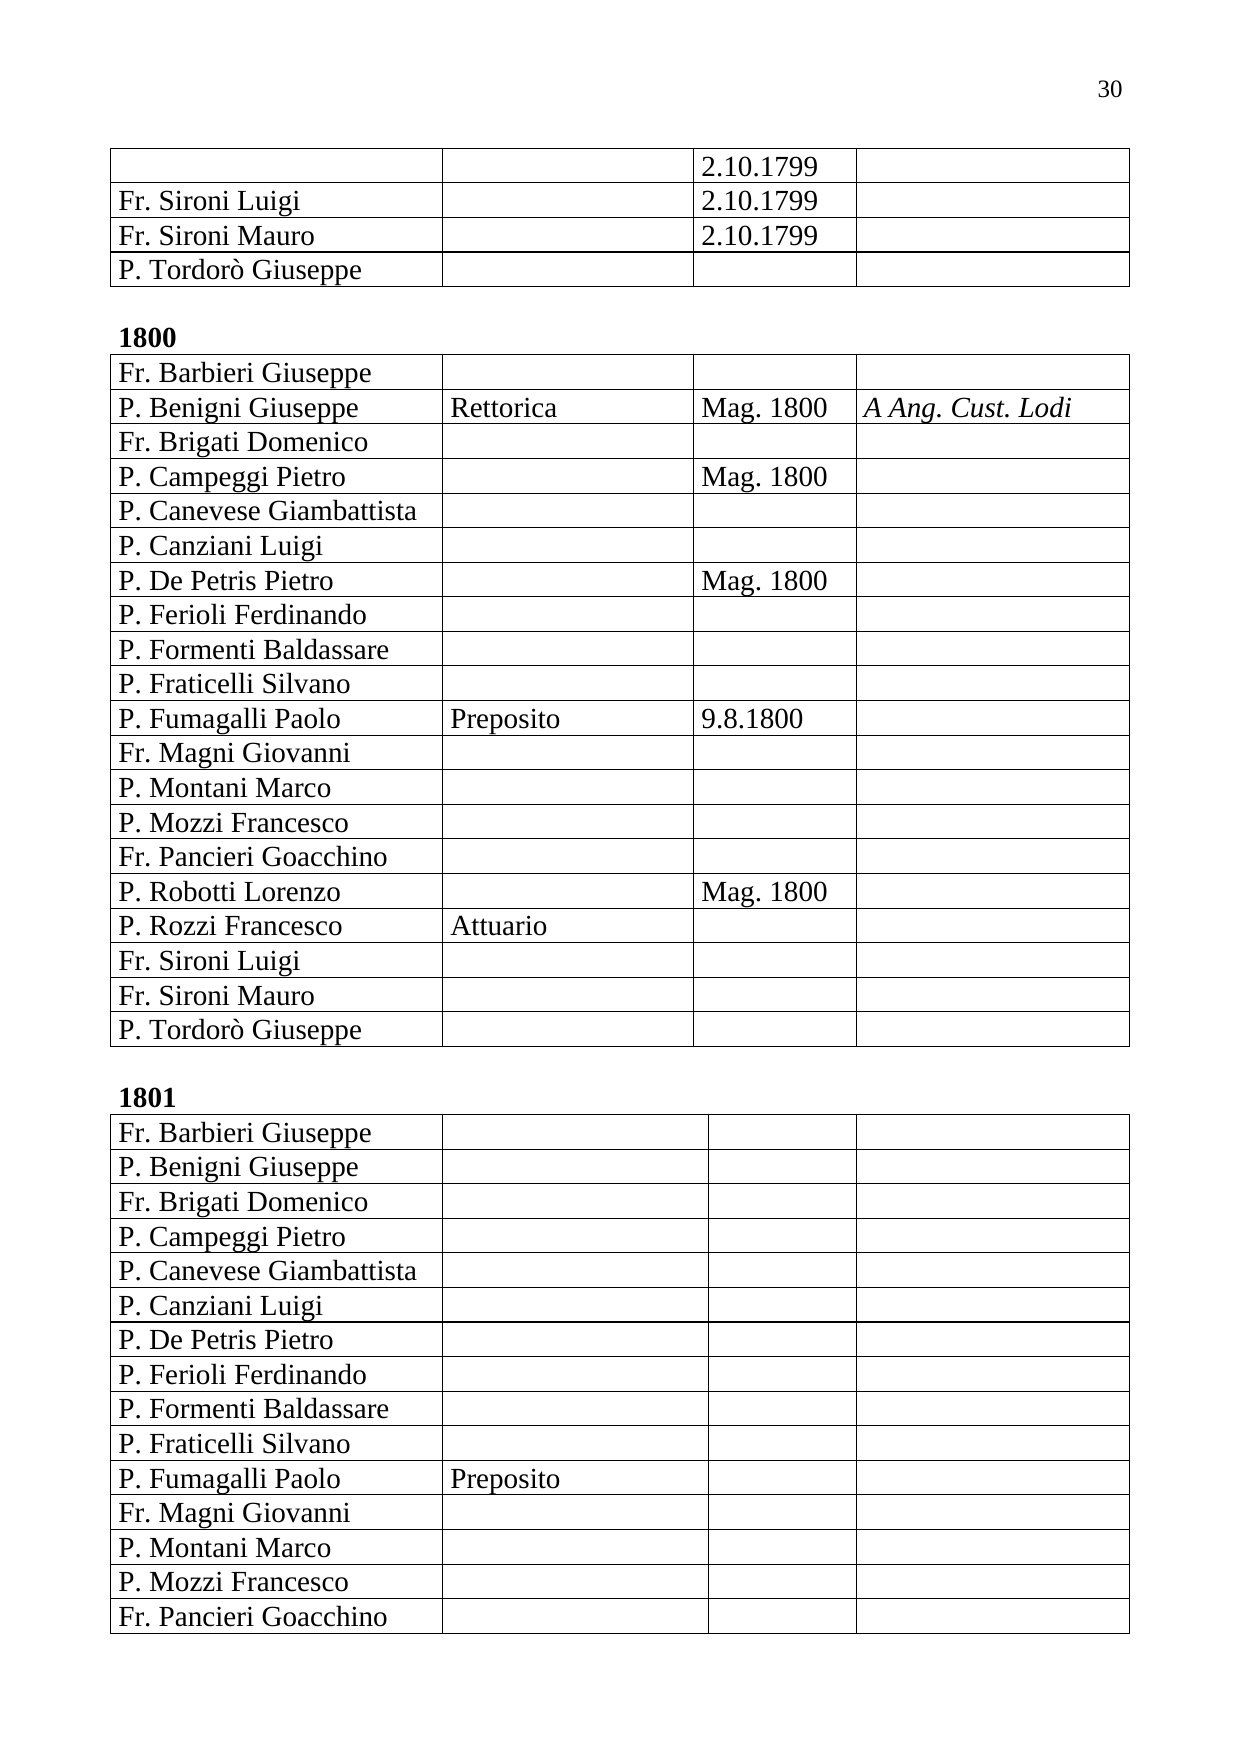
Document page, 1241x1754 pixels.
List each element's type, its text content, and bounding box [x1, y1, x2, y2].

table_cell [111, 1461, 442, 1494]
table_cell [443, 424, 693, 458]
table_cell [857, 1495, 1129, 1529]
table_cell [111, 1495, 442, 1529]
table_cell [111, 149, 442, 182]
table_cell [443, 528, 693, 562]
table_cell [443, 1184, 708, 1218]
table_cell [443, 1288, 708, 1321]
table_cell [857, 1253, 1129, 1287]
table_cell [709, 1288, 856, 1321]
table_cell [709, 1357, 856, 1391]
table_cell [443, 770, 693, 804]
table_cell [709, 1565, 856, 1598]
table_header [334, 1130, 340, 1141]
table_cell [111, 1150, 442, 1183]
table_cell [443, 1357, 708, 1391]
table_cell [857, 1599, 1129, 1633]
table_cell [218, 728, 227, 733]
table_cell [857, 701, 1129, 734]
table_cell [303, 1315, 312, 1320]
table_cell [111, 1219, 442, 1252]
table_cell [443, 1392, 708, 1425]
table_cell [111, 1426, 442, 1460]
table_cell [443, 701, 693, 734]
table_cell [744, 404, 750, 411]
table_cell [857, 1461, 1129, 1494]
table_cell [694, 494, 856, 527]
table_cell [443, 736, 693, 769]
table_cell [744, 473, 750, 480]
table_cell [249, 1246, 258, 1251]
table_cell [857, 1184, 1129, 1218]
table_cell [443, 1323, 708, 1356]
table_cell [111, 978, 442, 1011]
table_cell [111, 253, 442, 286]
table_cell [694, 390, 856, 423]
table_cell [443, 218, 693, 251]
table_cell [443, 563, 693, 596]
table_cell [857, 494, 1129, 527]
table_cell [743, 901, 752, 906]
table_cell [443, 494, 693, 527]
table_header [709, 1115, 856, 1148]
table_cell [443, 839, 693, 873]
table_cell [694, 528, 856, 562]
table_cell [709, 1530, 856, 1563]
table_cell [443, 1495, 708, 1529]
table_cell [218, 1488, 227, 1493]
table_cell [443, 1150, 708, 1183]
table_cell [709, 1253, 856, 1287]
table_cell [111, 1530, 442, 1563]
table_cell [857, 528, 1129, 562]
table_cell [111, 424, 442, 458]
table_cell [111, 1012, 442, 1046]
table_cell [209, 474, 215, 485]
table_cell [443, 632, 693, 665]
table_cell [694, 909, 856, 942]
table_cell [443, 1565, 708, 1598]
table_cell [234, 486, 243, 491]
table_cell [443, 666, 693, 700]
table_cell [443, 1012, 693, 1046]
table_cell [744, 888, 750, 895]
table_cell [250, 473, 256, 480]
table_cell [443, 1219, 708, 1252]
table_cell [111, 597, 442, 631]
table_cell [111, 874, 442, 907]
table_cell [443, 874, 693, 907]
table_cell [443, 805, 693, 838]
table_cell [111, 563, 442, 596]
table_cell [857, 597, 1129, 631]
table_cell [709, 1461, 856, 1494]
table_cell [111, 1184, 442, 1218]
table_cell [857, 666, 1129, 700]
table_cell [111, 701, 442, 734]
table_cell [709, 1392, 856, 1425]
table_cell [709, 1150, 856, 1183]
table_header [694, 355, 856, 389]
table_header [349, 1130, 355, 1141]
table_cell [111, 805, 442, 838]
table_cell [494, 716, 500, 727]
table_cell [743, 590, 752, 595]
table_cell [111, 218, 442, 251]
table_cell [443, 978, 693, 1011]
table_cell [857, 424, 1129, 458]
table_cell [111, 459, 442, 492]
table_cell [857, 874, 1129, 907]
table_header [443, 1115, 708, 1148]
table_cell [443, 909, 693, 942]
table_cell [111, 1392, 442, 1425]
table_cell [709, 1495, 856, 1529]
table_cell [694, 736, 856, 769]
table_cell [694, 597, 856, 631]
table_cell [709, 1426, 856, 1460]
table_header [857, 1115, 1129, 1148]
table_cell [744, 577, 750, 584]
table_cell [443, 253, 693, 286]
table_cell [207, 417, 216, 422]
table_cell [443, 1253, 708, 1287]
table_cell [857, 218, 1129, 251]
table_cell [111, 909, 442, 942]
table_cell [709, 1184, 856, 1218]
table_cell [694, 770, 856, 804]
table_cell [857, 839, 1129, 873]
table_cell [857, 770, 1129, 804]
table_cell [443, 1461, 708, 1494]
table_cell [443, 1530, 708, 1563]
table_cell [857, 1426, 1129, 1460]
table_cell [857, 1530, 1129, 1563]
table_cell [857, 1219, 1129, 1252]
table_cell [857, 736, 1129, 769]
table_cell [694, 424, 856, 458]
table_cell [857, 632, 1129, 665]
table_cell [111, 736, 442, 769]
text 1801 [118, 1080, 1112, 1114]
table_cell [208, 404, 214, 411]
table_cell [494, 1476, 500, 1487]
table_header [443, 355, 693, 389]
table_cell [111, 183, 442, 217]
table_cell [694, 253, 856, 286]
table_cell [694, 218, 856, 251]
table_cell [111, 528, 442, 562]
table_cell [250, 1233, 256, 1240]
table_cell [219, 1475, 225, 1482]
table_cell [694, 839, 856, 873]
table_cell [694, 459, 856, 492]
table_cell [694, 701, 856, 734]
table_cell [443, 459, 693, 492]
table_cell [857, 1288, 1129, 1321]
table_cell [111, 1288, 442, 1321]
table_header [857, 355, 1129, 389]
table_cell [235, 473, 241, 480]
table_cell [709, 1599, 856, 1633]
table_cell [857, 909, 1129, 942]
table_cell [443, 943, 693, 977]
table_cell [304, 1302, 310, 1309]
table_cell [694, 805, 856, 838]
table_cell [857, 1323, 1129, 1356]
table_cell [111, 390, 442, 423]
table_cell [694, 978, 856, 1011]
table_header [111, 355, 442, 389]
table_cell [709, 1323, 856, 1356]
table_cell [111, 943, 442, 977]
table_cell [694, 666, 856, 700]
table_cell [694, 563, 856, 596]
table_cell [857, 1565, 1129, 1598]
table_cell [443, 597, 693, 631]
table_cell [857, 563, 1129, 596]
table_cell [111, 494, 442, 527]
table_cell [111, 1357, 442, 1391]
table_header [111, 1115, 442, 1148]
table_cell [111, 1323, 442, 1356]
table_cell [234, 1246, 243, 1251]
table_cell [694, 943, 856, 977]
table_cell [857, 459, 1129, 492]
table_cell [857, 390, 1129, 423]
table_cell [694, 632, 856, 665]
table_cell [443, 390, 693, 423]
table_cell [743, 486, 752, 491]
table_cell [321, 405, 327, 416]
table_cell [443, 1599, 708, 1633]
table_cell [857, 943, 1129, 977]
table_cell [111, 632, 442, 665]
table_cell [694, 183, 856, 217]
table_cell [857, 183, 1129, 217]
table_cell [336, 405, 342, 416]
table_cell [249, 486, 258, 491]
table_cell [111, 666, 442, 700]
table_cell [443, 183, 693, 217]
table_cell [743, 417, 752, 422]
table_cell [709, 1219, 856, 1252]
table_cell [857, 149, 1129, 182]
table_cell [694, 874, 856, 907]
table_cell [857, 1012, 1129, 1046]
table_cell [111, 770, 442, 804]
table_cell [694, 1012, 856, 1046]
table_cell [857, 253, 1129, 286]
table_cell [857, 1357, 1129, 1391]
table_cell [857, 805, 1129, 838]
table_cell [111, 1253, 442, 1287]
text 1800 [118, 321, 1112, 354]
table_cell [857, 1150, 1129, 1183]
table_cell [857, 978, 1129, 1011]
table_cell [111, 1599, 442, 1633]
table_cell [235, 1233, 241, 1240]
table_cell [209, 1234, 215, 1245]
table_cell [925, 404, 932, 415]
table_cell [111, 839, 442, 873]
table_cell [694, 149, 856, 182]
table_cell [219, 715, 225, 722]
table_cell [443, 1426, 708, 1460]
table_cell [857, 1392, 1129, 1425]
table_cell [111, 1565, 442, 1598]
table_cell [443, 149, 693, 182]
